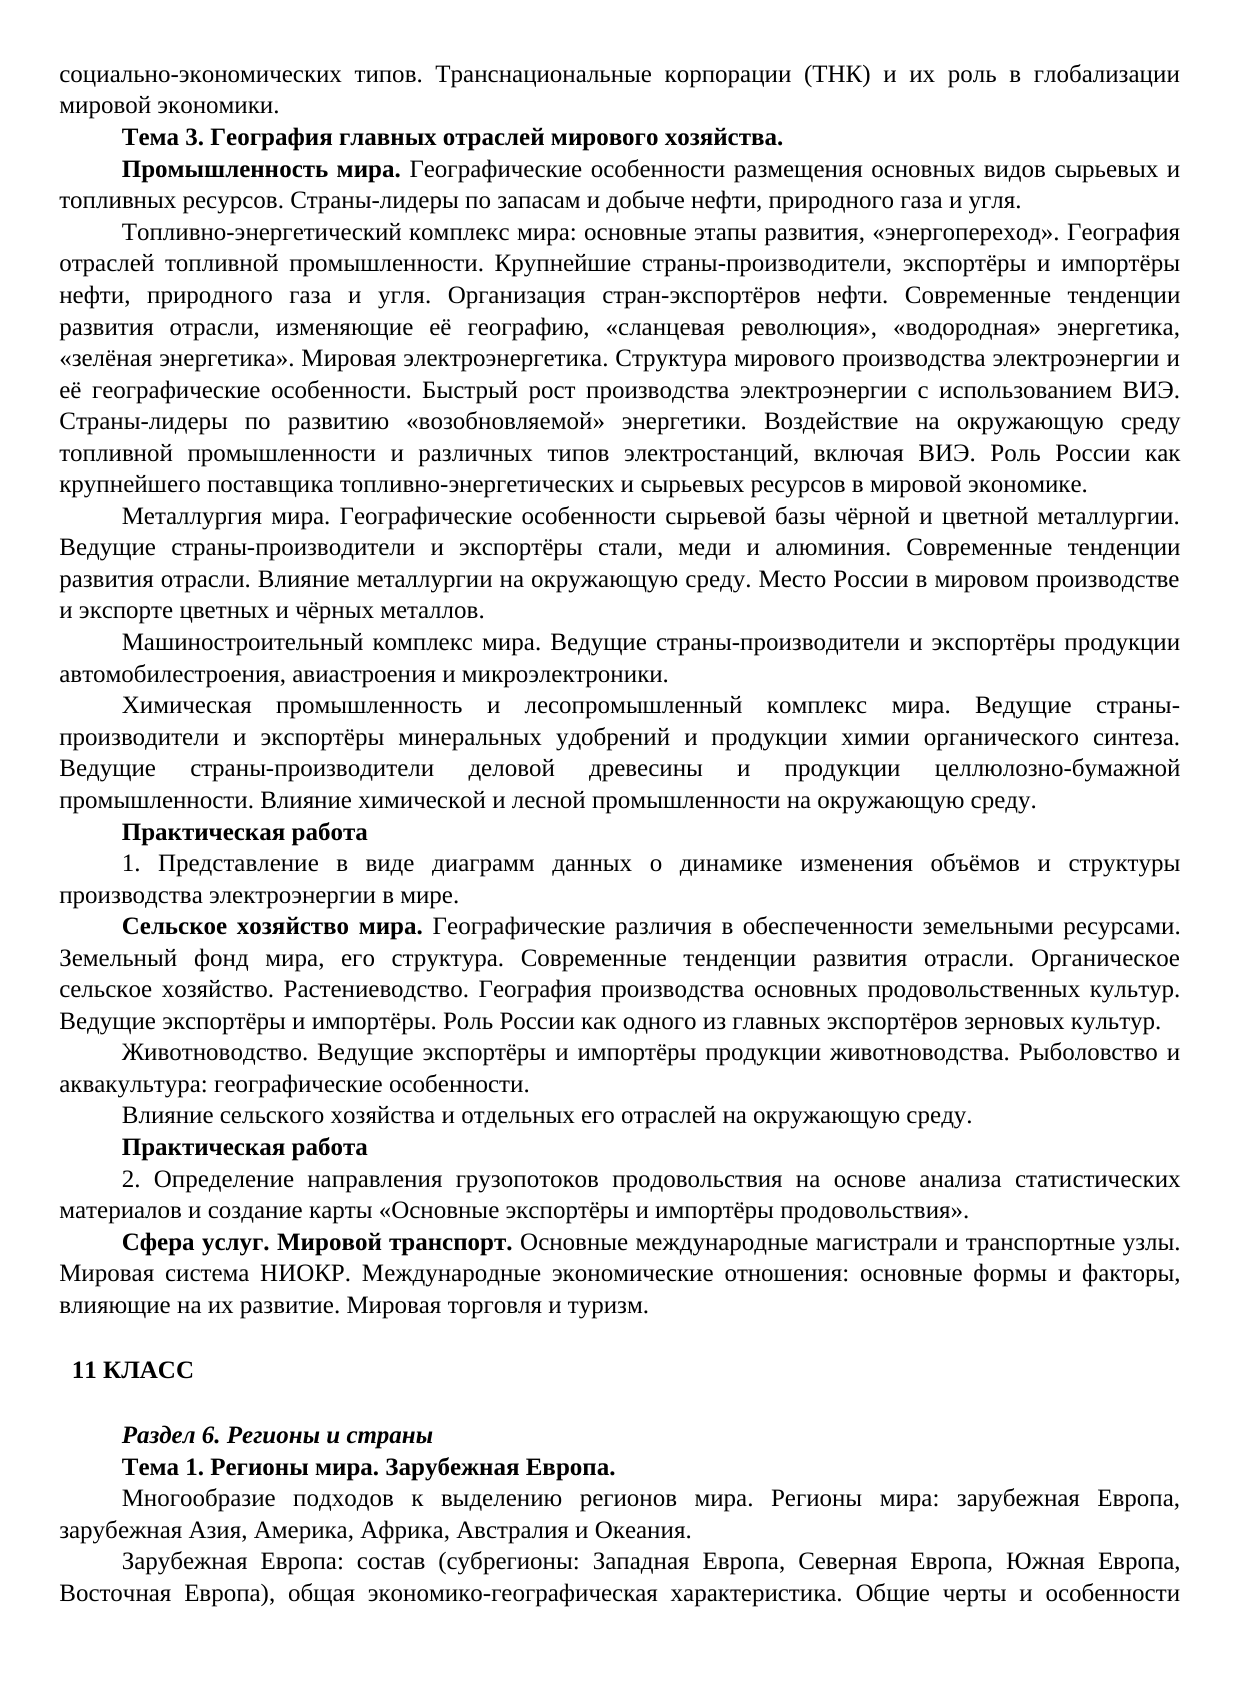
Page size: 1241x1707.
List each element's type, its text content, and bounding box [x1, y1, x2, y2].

text 11 КЛАСС [72, 1355, 1181, 1384]
text Практическая работа [59, 817, 1181, 845]
text Химическая промышленность и лесопромышленный комплекс мира. Ведущие страны-производители и экспортёры минеральных удобрений и продукции химии органического синтеза. Ведущие страны-производители деловой древесины и продукции целлюлозно-бумажной промышленности. Влияние химической и лесной промышленности на окружающую среду. [59, 690, 1181, 814]
text Металлургия мира. Географические особенности сырьевой базы чёрной и цветной металлургии. Ведущие страны-производители и экспортёры стали, меди и алюминия. Современные тенденции развития отрасли. Влияние металлургии на окружающую среду. Место России в мировом производстве и экспорте цветных и чёрных металлов. [59, 501, 1181, 624]
text Раздел 6. Регионы и страны [59, 1420, 1181, 1449]
text Сфера услуг. Мировой транспорт. Основные международные магистрали и транспортные узлы. Мировая система НИОКР. Международные экономические отношения: основные формы и факторы, влияющие на их развитие. Мировая торговля и туризм. [59, 1227, 1181, 1319]
text Сельское хозяйство мира. Географические различия в обеспеченности земельными ресурсами. Земельный фонд мира, его структура. Современные тенденции развития отрасли. Органическое сельское хозяйство. Растениеводство. География производства основных продовольственных культур. Ведущие экспортёры и импортёры. Роль России как одного из главных экспортёров зерновых культур. [59, 911, 1181, 1035]
text Промышленность мира. Географические особенности размещения основных видов сырьевых и топливных ресурсов. Страны-лидеры по запасам и добыче нефти, природного газа и угля. [59, 154, 1181, 214]
text Многообразие подходов к выделению регионов мира. Регионы мира: зарубежная Европа, зарубежная Азия, Америка, Африка, Австралия и Океания. [59, 1483, 1181, 1544]
text Тема 1. Регионы мира. Зарубежная Европа. [59, 1452, 1181, 1481]
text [59, 1546, 1181, 1607]
text Топливно-энергетический комплекс мира: основные этапы развития, «энергопереход». География отраслей топливной промышленности. Крупнейшие страны-производители, экспортёры и импортёры нефти, природного газа и угля. Организация стран-экспортёров нефти. Современные тенденции развития отрасли, изменяющие её географию, «сланцевая революция», «водородная» энергетика, «зелёная энергетика». Мировая электроэнергетика. Структура мирового производства электроэнергии и её географические особенности. Быстрый рост производства электроэнергии с использованием ВИЭ. Страны-лидеры по развитию «возобновляемой» энергетики. Воздействие на окружающую среду топливной промышленности и различных типов электростанций, включая ВИЭ. Роль России как крупнейшего поставщика топливно-энергетических и сырьевых ресурсов в мировой экономике. [59, 217, 1181, 498]
text Практическая работа [59, 1132, 1181, 1161]
text 1. Представление в виде диаграмм данных о динамике изменения объёмов и структуры производства электроэнергии в мире. [59, 848, 1181, 908]
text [59, 59, 1181, 119]
text Машиностроительный комплекс мира. Ведущие страны-производители и экспортёры продукции автомобилестроения, авиастроения и микроэлектроники. [59, 627, 1181, 687]
text Влияние сельского хозяйства и отдельных его отраслей на окружающую среду. [59, 1101, 1181, 1129]
text 2. Определение направления грузопотоков продовольствия на основе анализа статистических материалов и создание карты «Основные экспортёры и импортёры продовольствия». [59, 1164, 1181, 1224]
text Тема 3. География главных отраслей мирового хозяйства. [59, 122, 1181, 151]
text Животноводство. Ведущие экспортёры и импортёры продукции животноводства. Рыболовство и аквакультура: географические особенности. [59, 1037, 1181, 1098]
